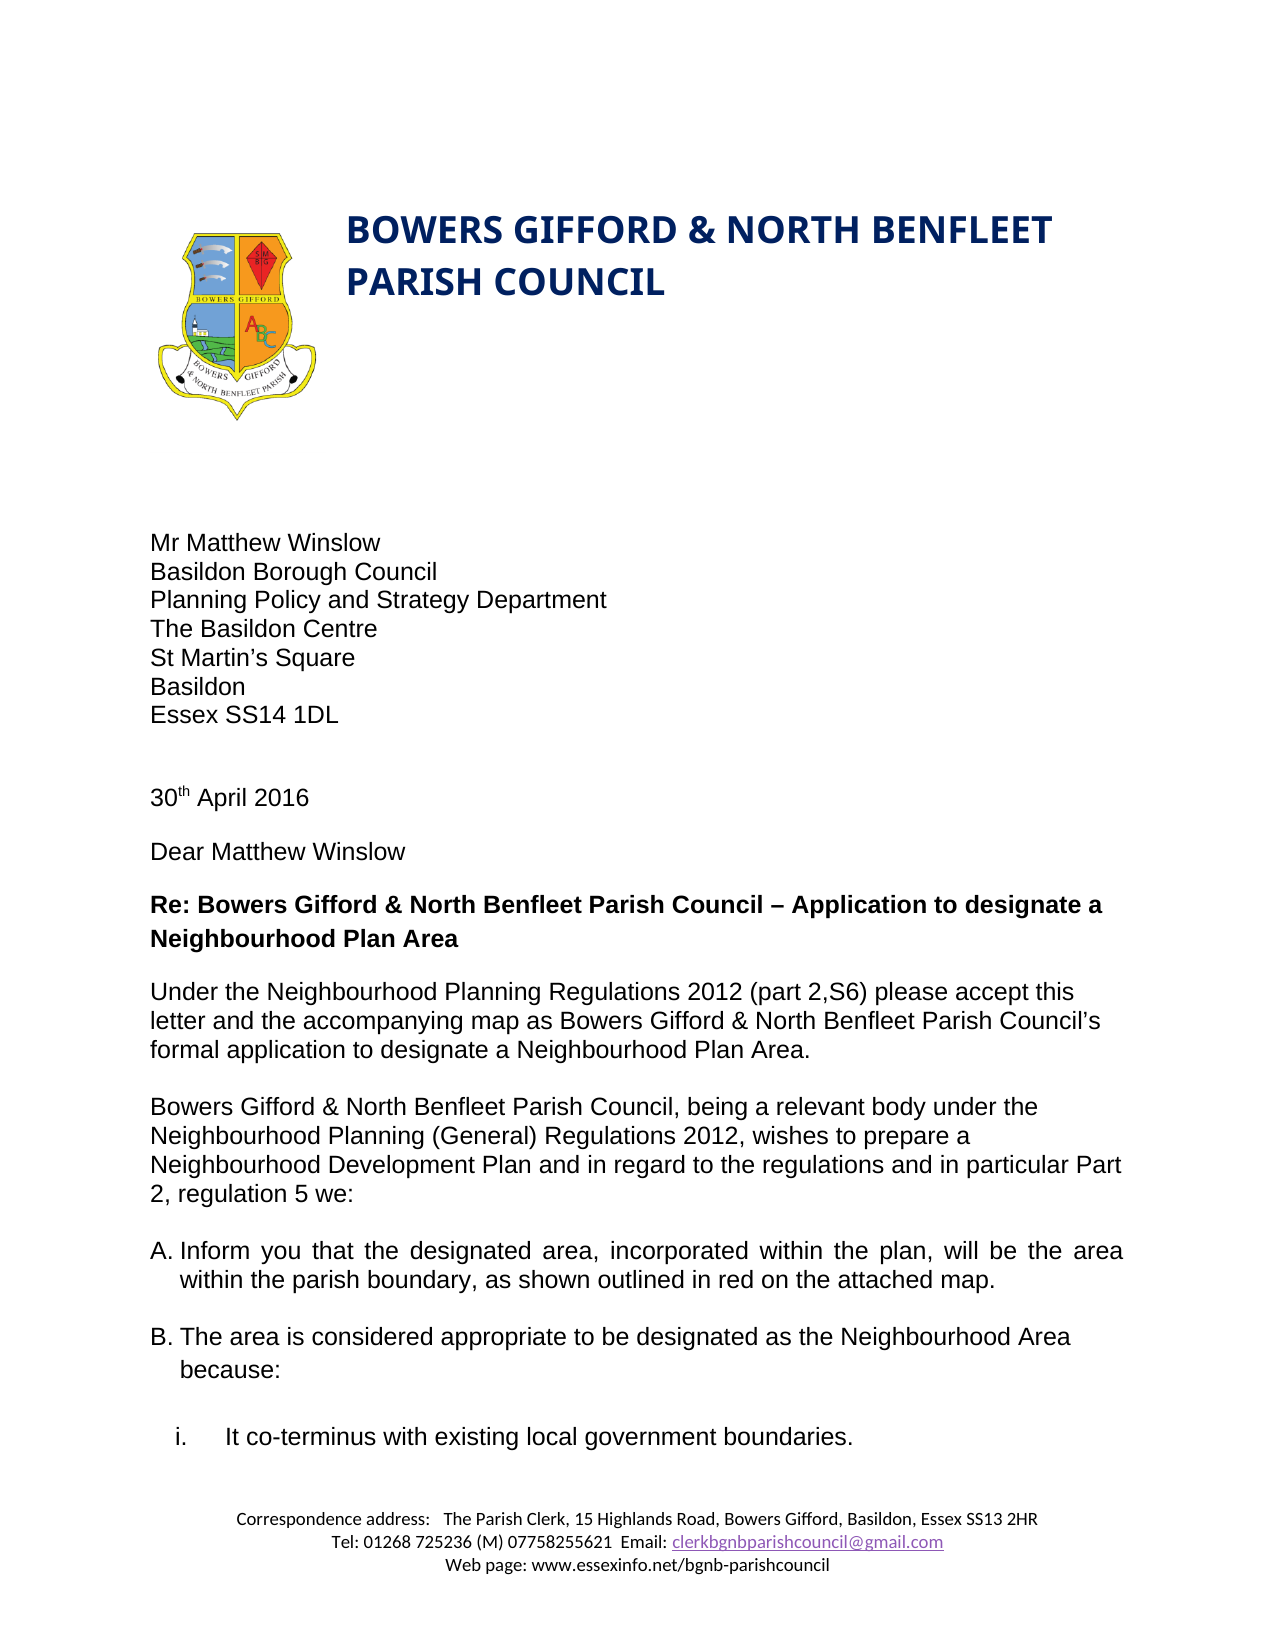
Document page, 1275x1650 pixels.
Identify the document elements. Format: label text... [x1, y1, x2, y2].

subtitle BOWERS GIFFORD & NORTH BENFLEET [327, 204, 1125, 255]
text Re: Bowers Gifford & North Benfleet Parish Council – Application to designate a Neighbourhood Plan Area [150, 891, 1125, 952]
text Mr Matthew Winslow [150, 528, 1125, 556]
text 30th April 2016 [150, 783, 1125, 812]
text Basildon Borough Council [150, 556, 1125, 585]
text The Basildon Centre [150, 614, 1125, 643]
text Dear Matthew Winslow [150, 837, 1125, 865]
list It co-terminus with existing local government boundaries. [187, 1421, 1125, 1450]
picture [150, 203, 327, 453]
subtitle PARISH COUNCIL [327, 255, 1125, 306]
text Essex SS14 1DL [150, 700, 1125, 729]
list The area is considered appropriate to be designated as the Neighbourhood Area because: [150, 1322, 1125, 1384]
text Under the Neighbourhood Planning Regulations 2012 (part 2,S6) please accept this letter and the accompanying map as Bowers Gifford & North Benfleet Parish Council’s formal application to designate a Neighbourhood Plan Area. [150, 977, 1125, 1064]
list Inform you that the designated area, incorporated within the plan, will be the area within the parish boundary, as shown outlined in red on the attached map. [150, 1236, 1125, 1294]
text Bowers Gifford & North Benfleet Parish Council, being a relevant body under the Neighbourhood Planning (General) Regulations 2012, wishes to prepare a Neighbourhood Development Plan and in regard to the regulations and in particular Part 2, regulation 5 we: [150, 1092, 1125, 1207]
text St Martin’s Square [150, 643, 1125, 671]
text Planning Policy and Strategy Department [150, 585, 1125, 614]
text Basildon [150, 671, 1125, 700]
